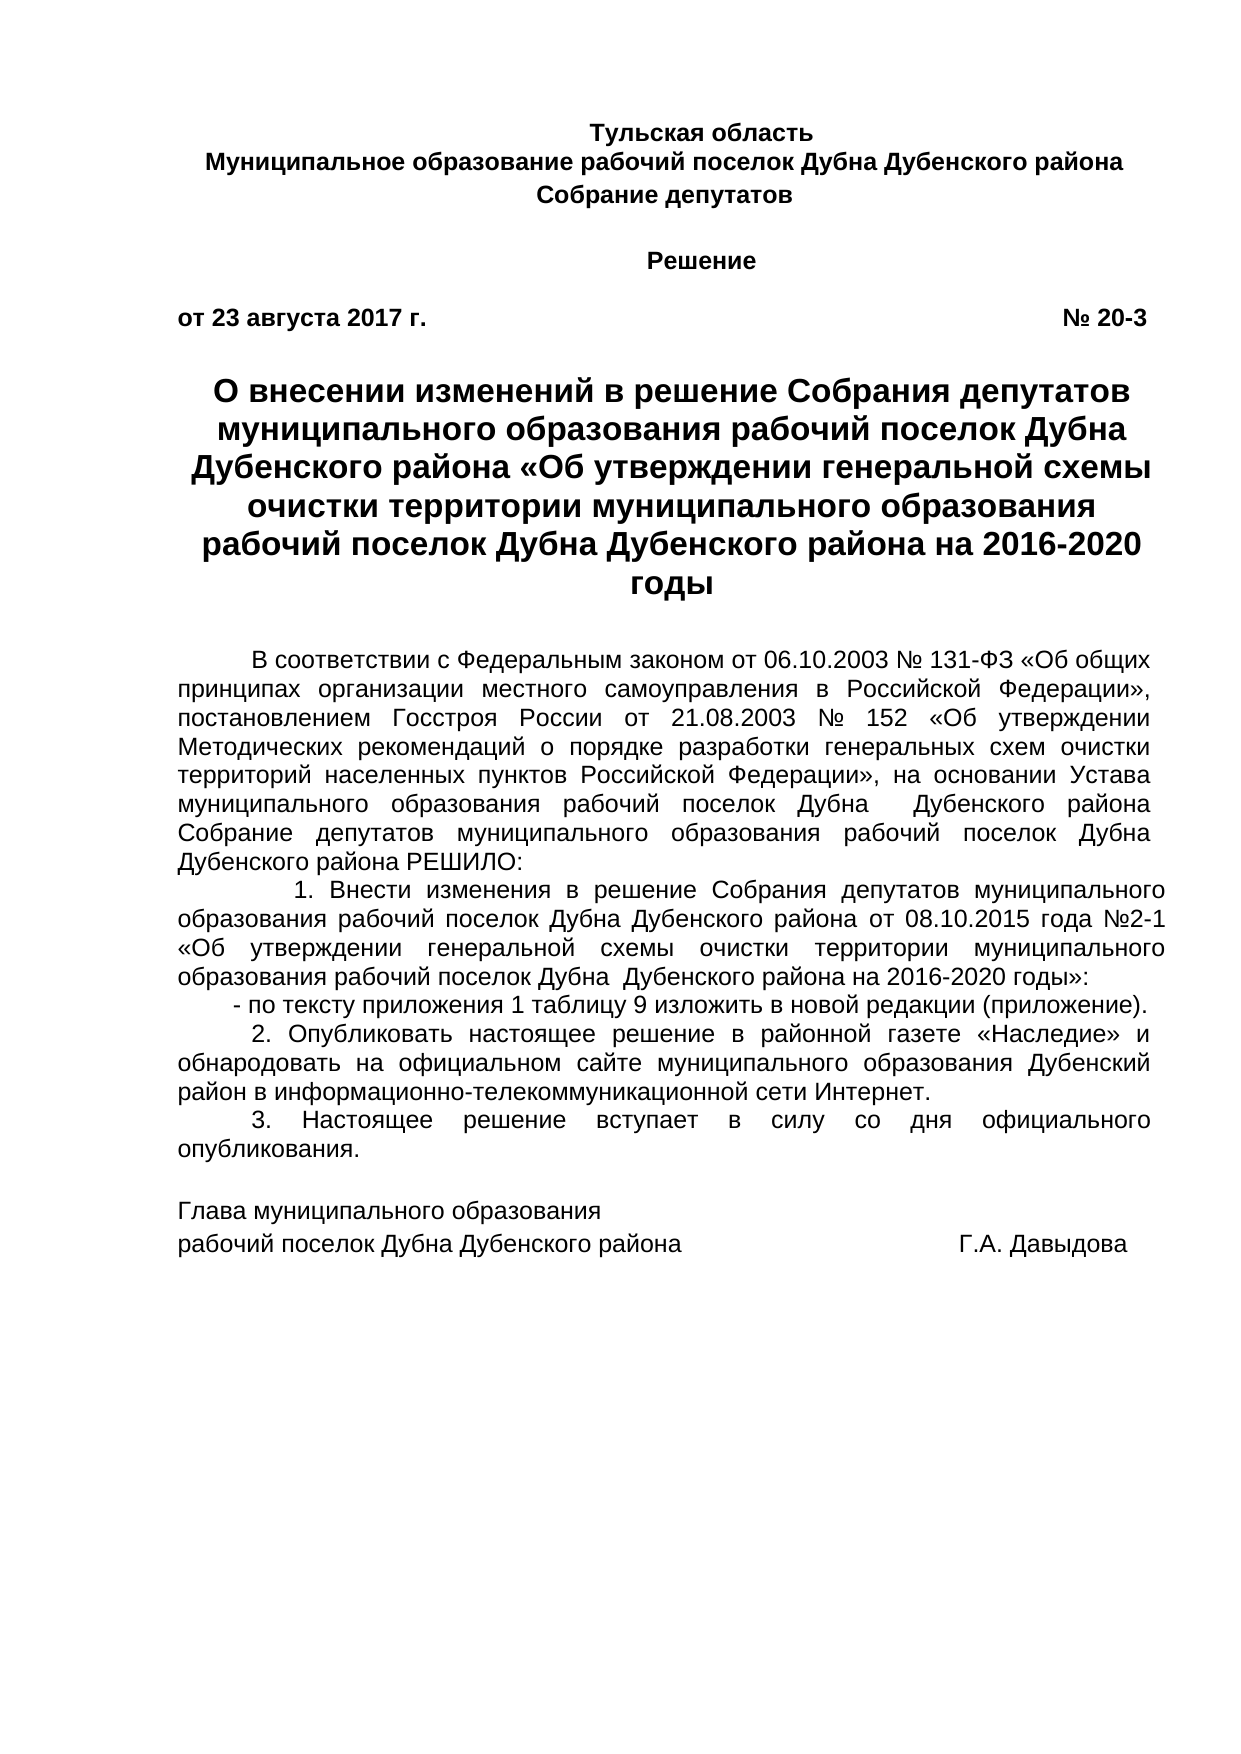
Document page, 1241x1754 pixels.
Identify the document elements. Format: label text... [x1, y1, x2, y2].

text 3. Настоящее решение вступает в силу со дня официального опубликования. [177, 1106, 1152, 1163]
text Решение [177, 246, 1152, 275]
text 1. Внести изменения в решение Собрания депутатов муниципального образования рабочий поселок Дубна Дубенского района от 08.10.2015 года №2-1 «Об утверждении генеральной схемы очистки территории муниципального образования рабочий поселок Дубна Дубенского района на 2016-2020 годы»: [177, 876, 1166, 991]
text - по тексту приложения 1 таблицу 9 изложить в новой редакции (приложение). [177, 991, 1166, 1019]
text рабочий поселок Дубна Дубенского района Г.А. Давыдова [177, 1229, 1152, 1258]
text Тульская область [177, 118, 1152, 147]
text Собрание депутатов [177, 180, 1152, 209]
text О внесении изменений в решение Собрания депутатов муниципального образования рабочий поселок Дубна Дубенского района «Об утверждении генеральной схемы очистки территории муниципального образования рабочий поселок Дубна Дубенского района на 2016-2020 годы [177, 371, 1166, 601]
text 2. Опубликовать настоящее решение в районной газете «Наследие» и обнародовать на официальном сайте муниципального образования Дубенский район в информационно-телекоммуникационной сети Интернет. [177, 1019, 1152, 1106]
text Муниципальное образование рабочий поселок Дубна Дубенского района [177, 147, 1152, 176]
text В соответствии с Федеральным законом от 06.10.2003 № 131-ФЗ «Об общих принципах организации местного самоуправления в Российской Федерации», постановлением Госстроя России от 21.08.2003 № 152 «Об утверждении Методических рекомендаций о порядке разработки генеральных схем очистки территорий населенных пунктов Российской Федерации», на основании Устава муниципального образования рабочий поселок Дубна Дубенского района Собрание депутатов муниципального образования рабочий поселок Дубна Дубенского района РЕШИЛО: [177, 646, 1152, 876]
text Глава муниципального образования [177, 1196, 1152, 1225]
text от 23 августа 2017 г. № 20-3 [177, 303, 1152, 332]
